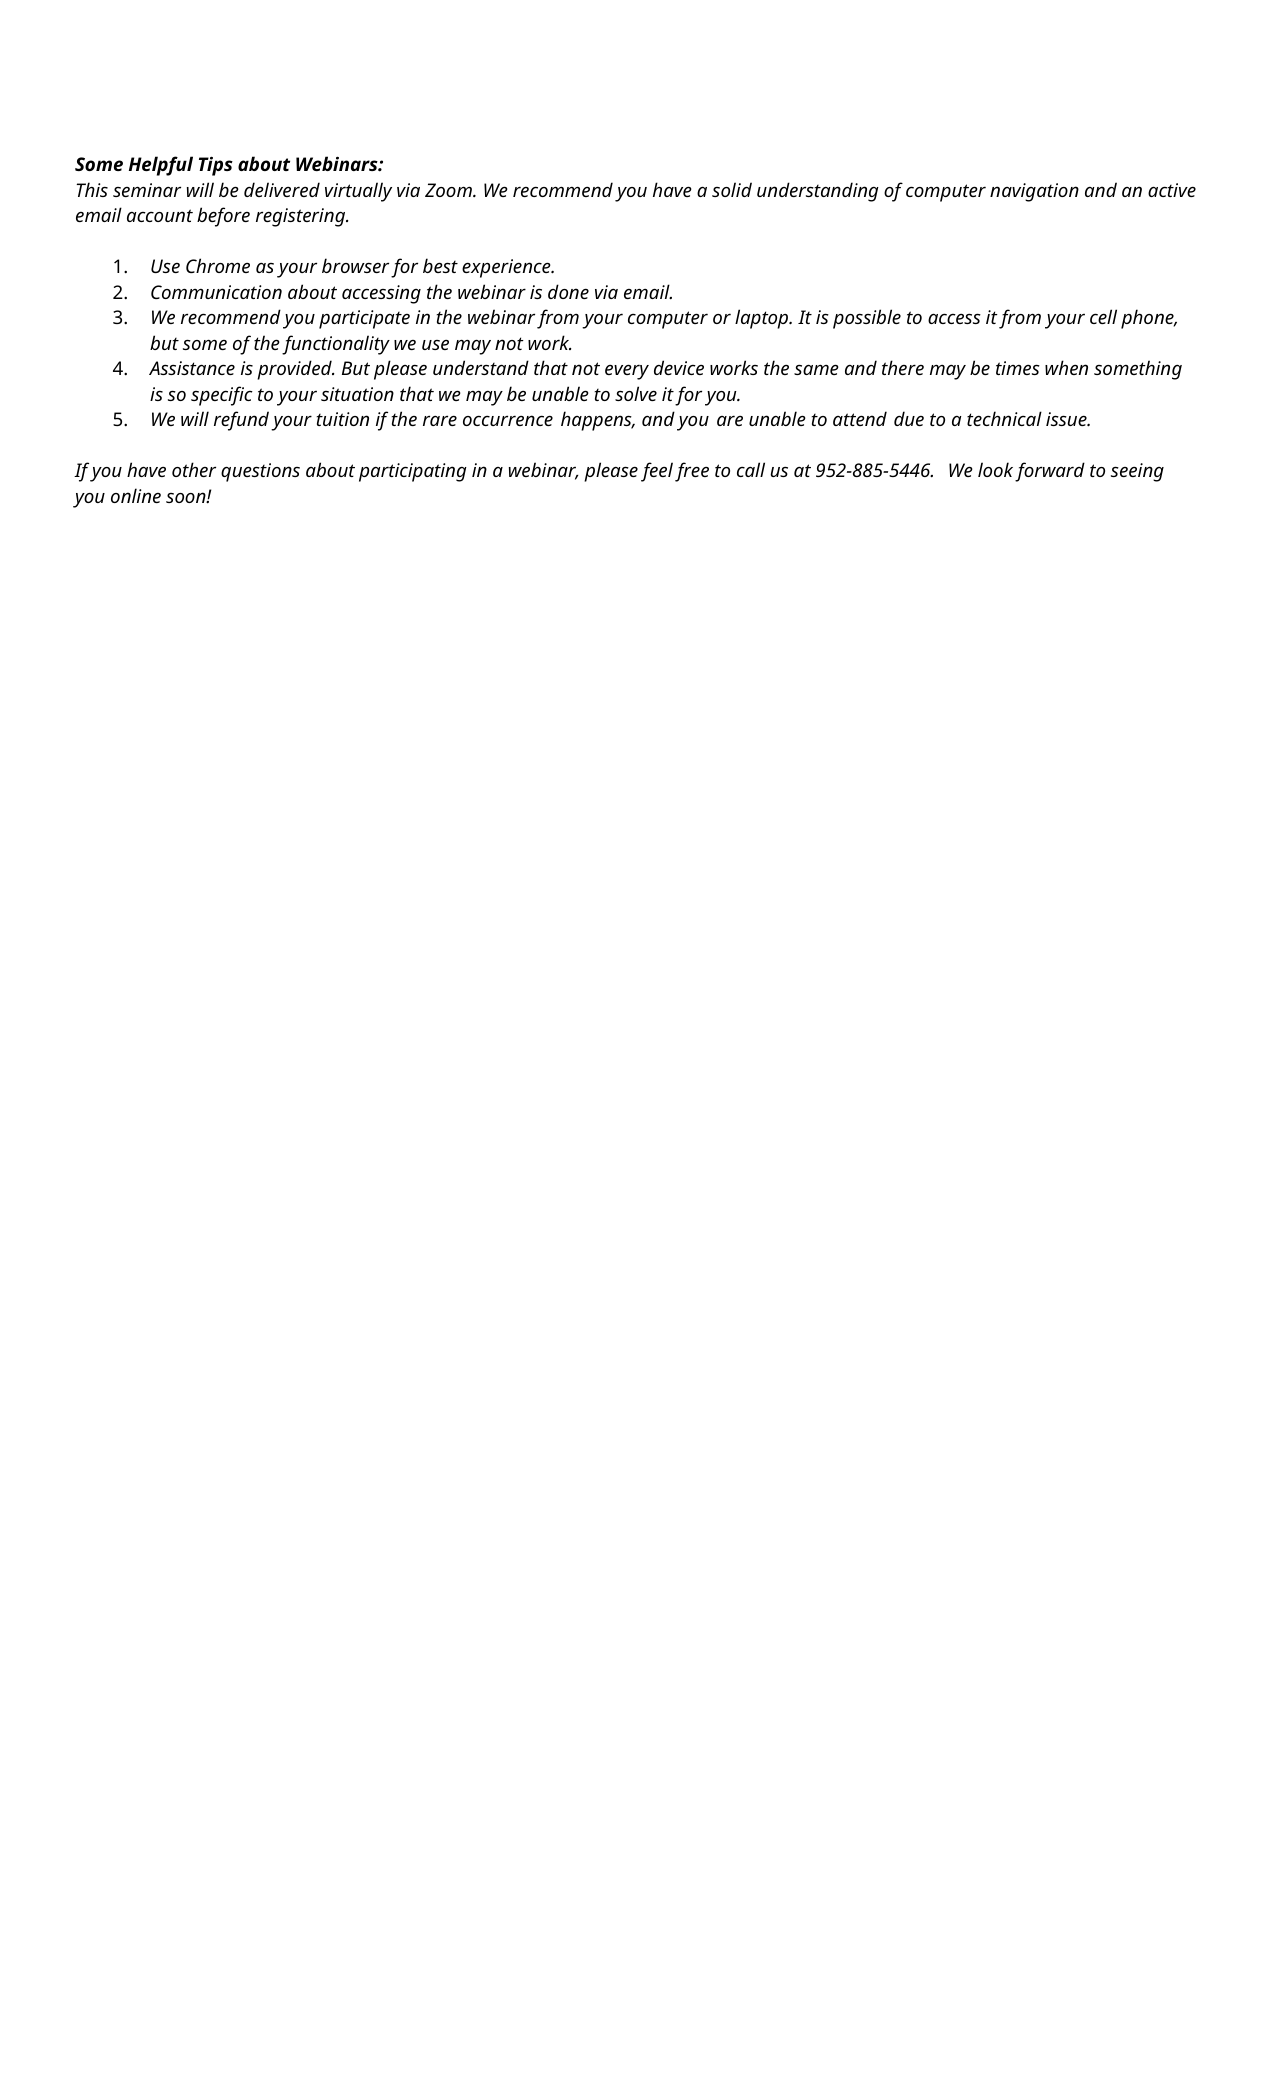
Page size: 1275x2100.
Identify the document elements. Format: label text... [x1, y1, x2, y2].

text Some Helpful Tips about Webinars: [75, 152, 1200, 177]
list Use Chrome as your browser for best experience. [112, 254, 1200, 279]
text If you have other questions about participating in a webinar, please feel free to call us at 952-885-5446. We look forward to seeing you online soon! [75, 458, 1200, 509]
list We will refund your tuition if the rare occurrence happens, and you are unable to attend due to a technical issue. [112, 407, 1200, 432]
list Assistance is provided. But please understand that not every device works the same and there may be times when something is so specific to your situation that we may be unable to solve it for you. [112, 356, 1200, 407]
list We recommend you participate in the webinar from your computer or laptop. It is possible to access it from your cell phone, but some of the functionality we use may not work. [112, 305, 1200, 356]
list Communication about accessing the webinar is done via email. [112, 279, 1200, 305]
text This seminar will be delivered virtually via Zoom. We recommend you have a solid understanding of computer navigation and an active email account before registering. [75, 177, 1200, 228]
